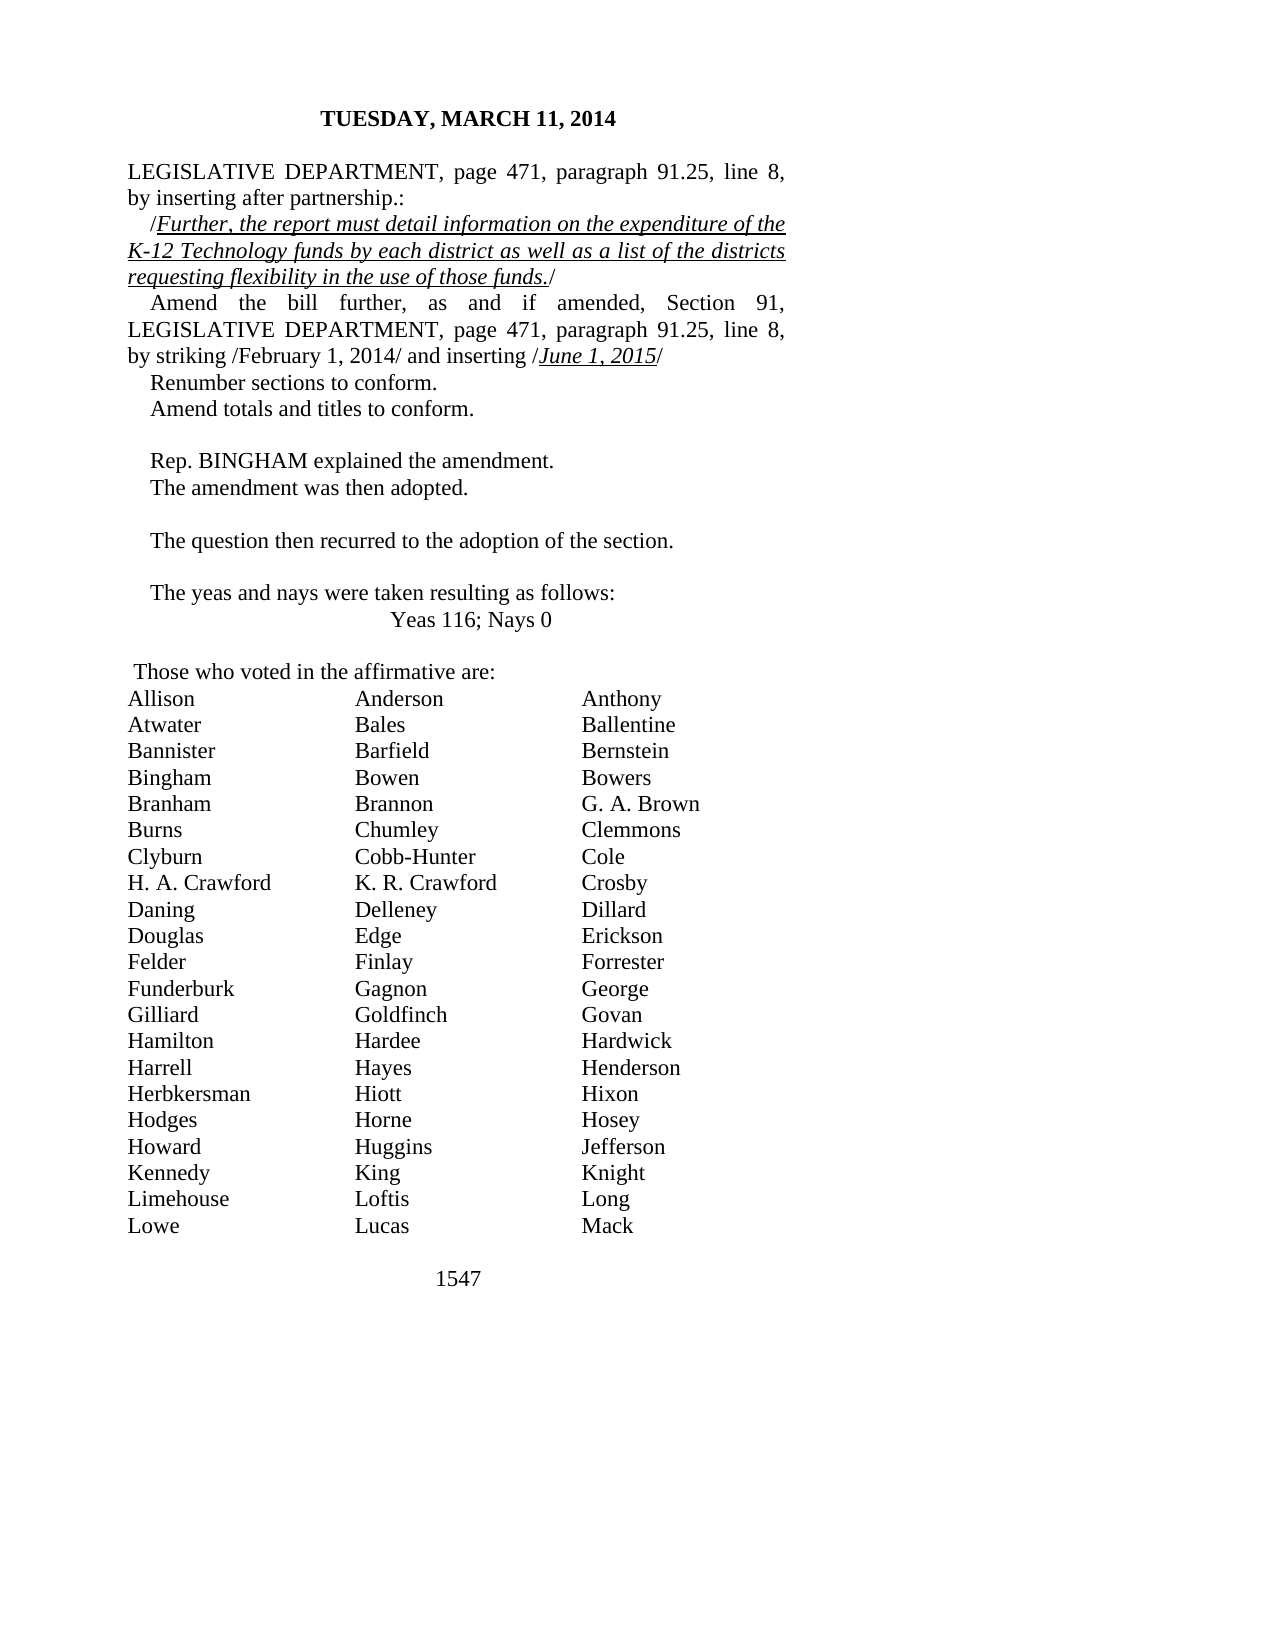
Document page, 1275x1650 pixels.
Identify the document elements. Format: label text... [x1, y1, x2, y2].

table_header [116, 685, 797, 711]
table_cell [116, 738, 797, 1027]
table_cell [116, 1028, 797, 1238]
text /Further, the report must detail information on the expenditure of the K-12 Technology funds by each district as well as a list of the districts requesting flexibility in the use of those funds./ [127, 210, 786, 260]
text Those who voted in the affirmative are: [127, 658, 786, 685]
text Yeas 116; Nays 0 [127, 606, 786, 632]
text The yeas and nays were taken resulting as follows: [127, 579, 786, 606]
text Renumber sections to conform. [127, 368, 786, 395]
text The amendment was then adopted. [127, 474, 786, 500]
text Amend the bill further, as and if amended, Section 91, LEGISLATIVE DEPARTMENT, page 471, paragraph 91.25, line 8, by striking /February 1, 2014/ and inserting /June 1, 2015/ [127, 289, 786, 368]
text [127, 158, 786, 210]
text Rep. BINGHAM explained the amendment. [127, 448, 786, 474]
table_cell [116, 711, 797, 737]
text Amend totals and titles to conform. [127, 395, 786, 421]
text /Further, the report must detail information on the expenditure of the K-12 Technology funds by each district as well as a list of the districts requesting flexibility in the use of those funds./ [127, 261, 786, 289]
text The question then recurred to the adoption of the section. [127, 527, 786, 553]
